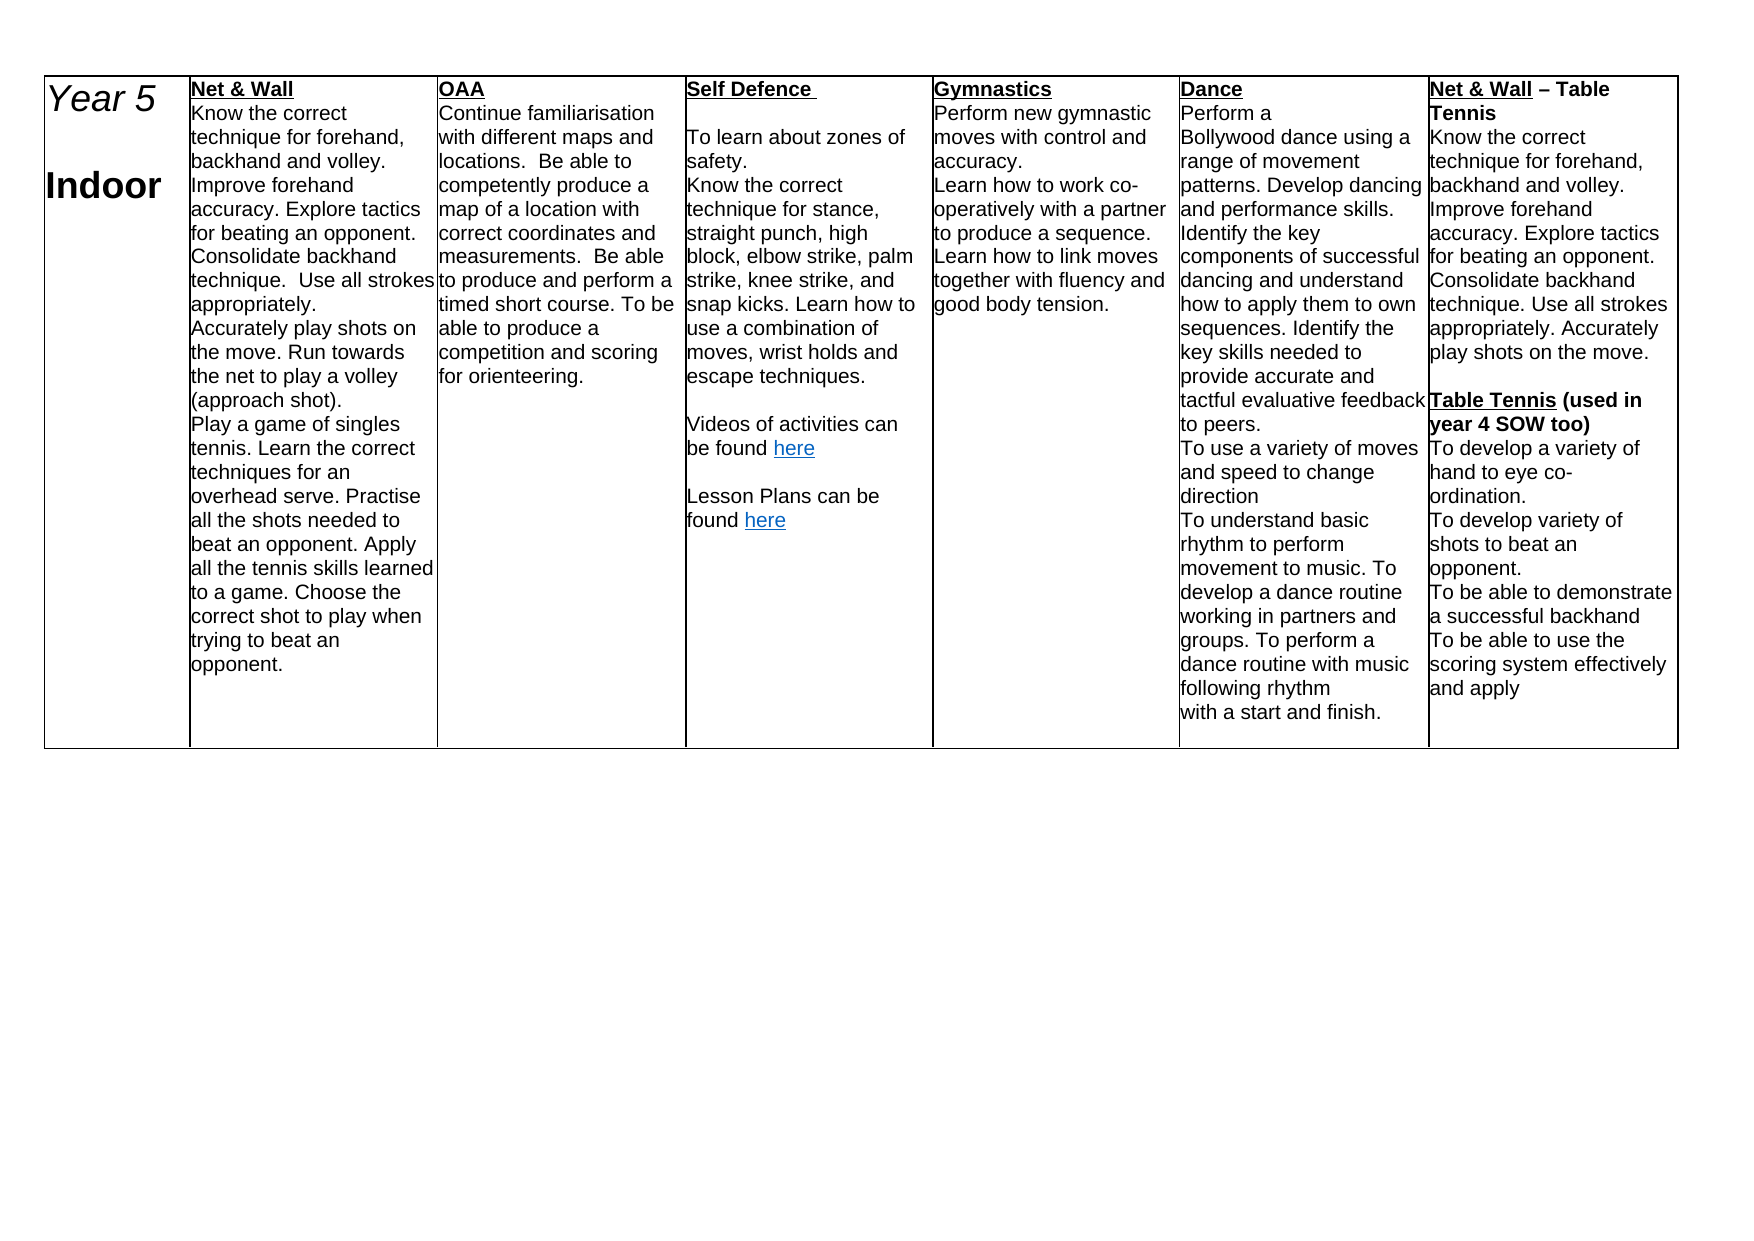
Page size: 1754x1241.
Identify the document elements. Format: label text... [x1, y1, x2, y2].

table_header Gymnastics Perform new gymnastic moves with control and accuracy. Learn how to work co-operatively with a partner to produce a sequence. Learn how to link moves together with fluency and good body tension. [934, 77, 1179, 747]
table_header OAA Continue familiarisation with different maps and locations. Be able to competently produce a map of a location with correct coordinates and measurements. Be able to produce and perform a timed short course. To be able to produce a competition and scoring for orienteering. [438, 77, 685, 747]
table_header Net & Wall Know the correct technique for forehand, backhand and volley. Improve forehand accuracy. Explore tactics for beating an opponent. Consolidate backhand technique. Use all strokes appropriately. Accurately play shots on the move. Run towards the net to play a volley (approach shot). Play a game of singles tennis. Learn the correct techniques for an overhead serve. Practise all the shots needed to beat an opponent. Apply all the tennis skills learned to a game. Choose the correct shot to play when trying to beat an opponent. [191, 77, 437, 747]
table_header Dance Perform a Bollywood dance using a range of movement patterns. Develop dancing and performance skills. Identify the key components of successful dancing and understand how to apply them to own sequences. Identify the key skills needed to provide accurate and tactful evaluative feedback to peers. To use a variety of moves and speed to change direction To understand basic rhythm to perform movement to music. To develop a dance routine working in partners and groups. To perform a dance routine with music following rhythm with a start and finish. [1180, 77, 1428, 747]
table_header Net & Wall – Table Tennis Know the correct technique for forehand, backhand and volley. Improve forehand accuracy. Explore tactics for beating an opponent. Consolidate backhand technique. Use all strokes appropriately. Accurately play shots on the move. Table Tennis (used in year 4 SOW too) To develop a variety of hand to eye co-ordination. To develop variety of shots to beat an opponent. To be able to demonstrate a successful backhand To be able to use the scoring system effectively and apply [1430, 77, 1677, 747]
table_header Year 5 Indoor [45, 77, 189, 747]
table_header Self Defence To learn about zones of safety. Know the correct technique for stance, straight punch, high block, elbow strike, palm strike, knee strike, and snap kicks. Learn how to use a combination of moves, wrist holds and escape techniques. Videos of activities can be found here Lesson Plans can be found here [687, 77, 932, 747]
